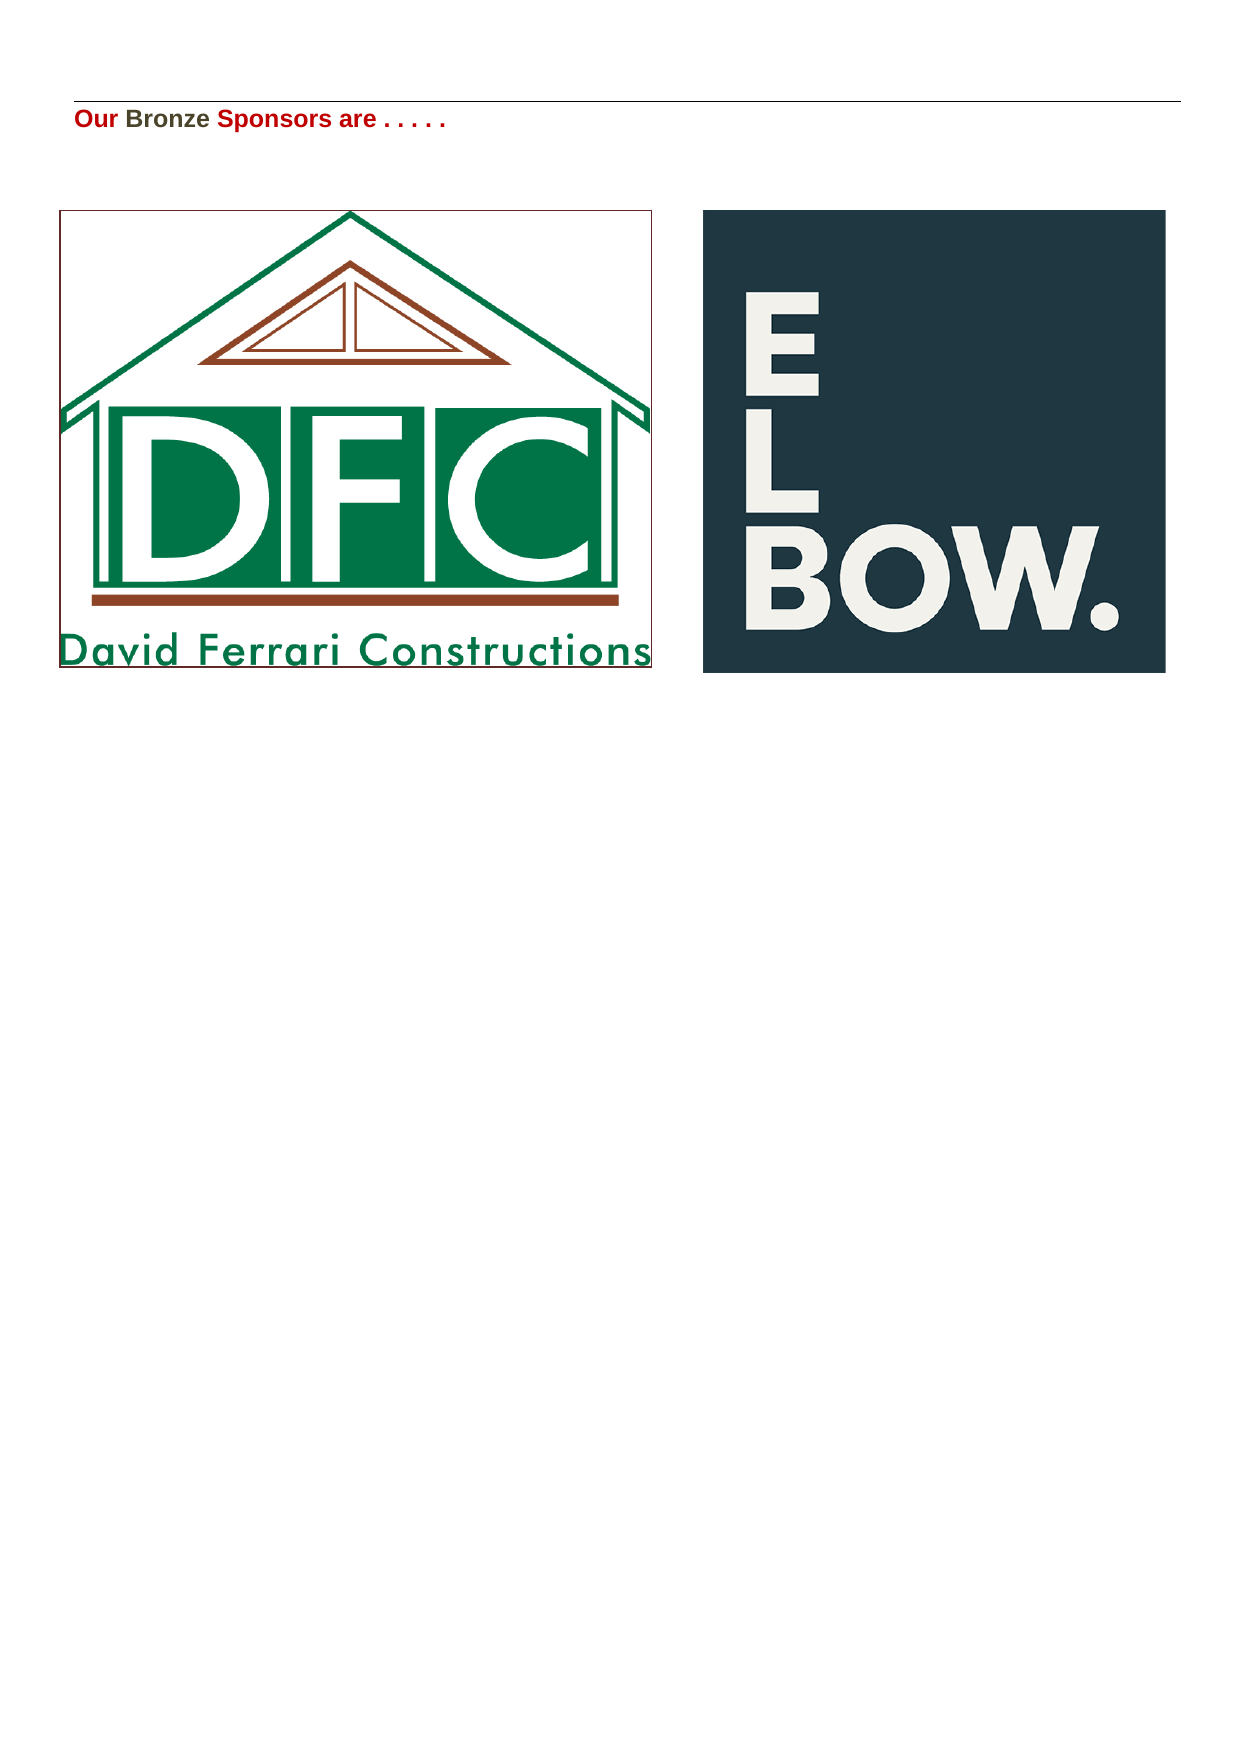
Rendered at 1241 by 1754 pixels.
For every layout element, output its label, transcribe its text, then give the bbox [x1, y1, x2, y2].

picture [61, 211, 651, 666]
picture [703, 210, 1166, 673]
text Our Bronze Sponsors are . . . . . [74, 102, 1181, 133]
